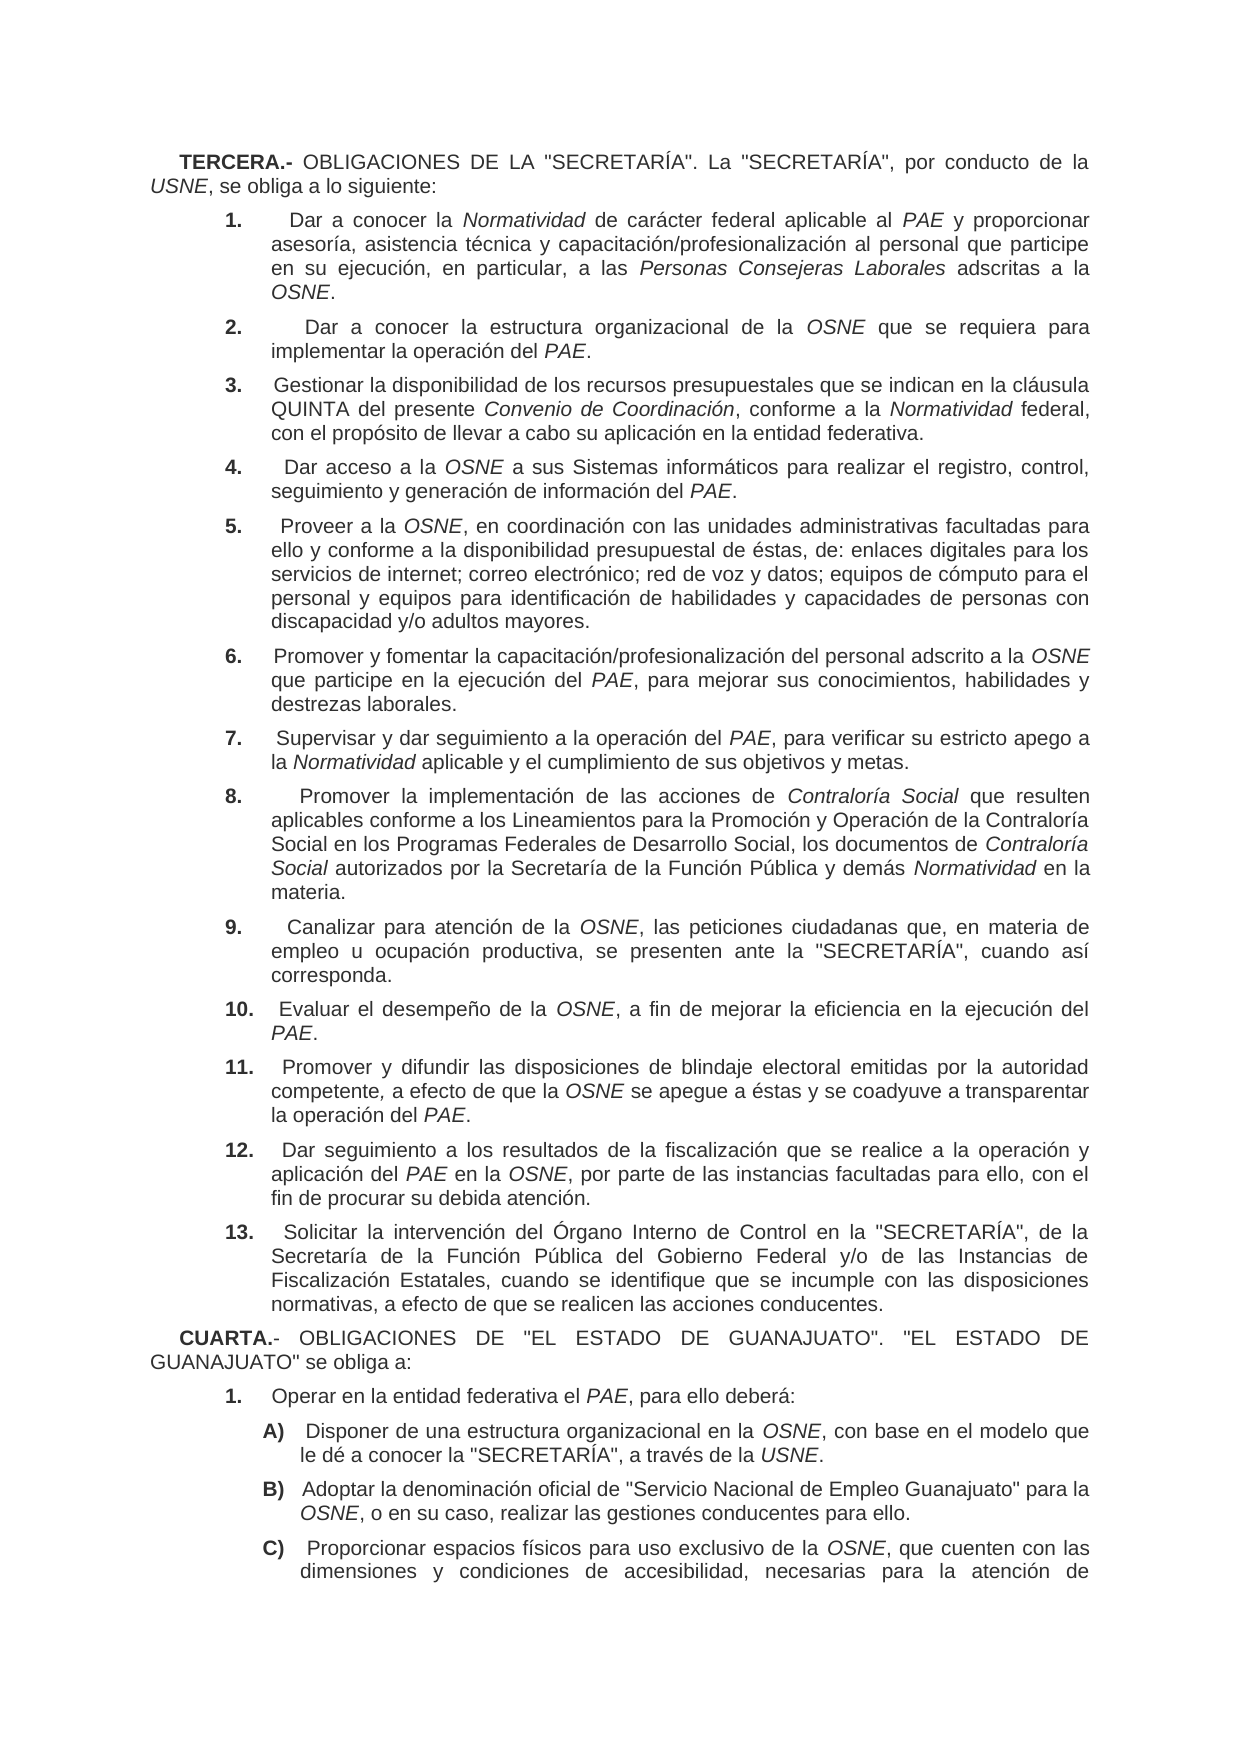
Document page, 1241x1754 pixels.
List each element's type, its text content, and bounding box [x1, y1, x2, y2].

text 4. Dar acceso a la OSNE a sus Sistemas informáticos para realizar el registro, control, seguimiento y generación de información del PAE. [225, 455, 1090, 503]
text 1. Dar a conocer la Normatividad de carácter federal aplicable al PAE y proporcionar asesoría, asistencia técnica y capacitación/profesionalización al personal que participe en su ejecución, en particular, a las Personas Consejeras Laborales adscritas a la OSNE. [225, 208, 1090, 304]
text 12. Dar seguimiento a los resultados de la fiscalización que se realice a la operación y aplicación del PAE en la OSNE, por parte de las instancias facultadas para ello, con el fin de procurar su debida atención. [225, 1137, 1090, 1209]
text A) Disponer de una estructura organizacional en la OSNE, con base en el modelo que le dé a conocer la "SECRETARÍA", a través de la USNE. [262, 1419, 1090, 1467]
text 8. Promover la implementación de las acciones de Contraloría Social que resulten aplicables conforme a los Lineamientos para la Promoción y Operación de la Contraloría Social en los Programas Federales de Desarrollo Social, los documentos de Contraloría Social autorizados por la Secretaría de la Función Pública y demás Normatividad en la materia. [225, 784, 1090, 904]
text 9. Canalizar para atención de la OSNE, las peticiones ciudadanas que, en materia de empleo u ocupación productiva, se presenten ante la "SECRETARÍA", cuando así corresponda. [225, 914, 1090, 986]
text 1. Operar en la entidad federativa el PAE, para ello deberá: [225, 1384, 1090, 1408]
text 11. Promover y difundir las disposiciones de blindaje electoral emitidas por la autoridad competente, a efecto de que la OSNE se apegue a éstas y se coadyuve a transparentar la operación del PAE. [225, 1055, 1090, 1127]
text 5. Proveer a la OSNE, en coordinación con las unidades administrativas facultadas para ello y conforme a la disponibilidad presupuestal de éstas, de: enlaces digitales para los servicios de internet; correo electrónico; red de voz y datos; equipos de cómputo para el personal y equipos para identificación de habilidades y capacidades de personas con discapacidad y/o adultos mayores. [225, 513, 1090, 633]
text TERCERA.- OBLIGACIONES DE LA "SECRETARÍA". La "SECRETARÍA", por conducto de la USNE, se obliga a lo siguiente: [150, 150, 1090, 198]
text CUARTA.- OBLIGACIONES DE "EL ESTADO DE GUANAJUATO". "EL ESTADO DE GUANAJUATO" se obliga a: [150, 1326, 1090, 1374]
text 7. Supervisar y dar seguimiento a la operación del PAE, para verificar su estricto apego a la Normatividad aplicable y el cumplimiento de sus objetivos y metas. [225, 726, 1090, 774]
text 10. Evaluar el desempeño de la OSNE, a fin de mejorar la eficiencia en la ejecución del PAE. [225, 997, 1090, 1045]
text B) Adoptar la denominación oficial de "Servicio Nacional de Empleo Guanajuato" para la OSNE, o en su caso, realizar las gestiones conducentes para ello. [262, 1477, 1090, 1525]
text 2. Dar a conocer la estructura organizacional de la OSNE que se requiera para implementar la operación del PAE. [225, 314, 1090, 362]
text 13. Solicitar la intervención del Órgano Interno de Control en la "SECRETARÍA", de la Secretaría de la Función Pública del Gobierno Federal y/o de las Instancias de Fiscalización Estatales, cuando se identifique que se incumple con las disposiciones normativas, a efecto de que se realicen las acciones conducentes. [225, 1220, 1090, 1316]
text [262, 1535, 1090, 1583]
text 3. Gestionar la disponibilidad de los recursos presupuestales que se indican en la cláusula QUINTA del presente Convenio de Coordinación, conforme a la Normatividad federal, con el propósito de llevar a cabo su aplicación en la entidad federativa. [225, 373, 1090, 445]
text 6. Promover y fomentar la capacitación/profesionalización del personal adscrito a la OSNE que participe en la ejecución del PAE, para mejorar sus conocimientos, habilidades y destrezas laborales. [225, 644, 1090, 716]
